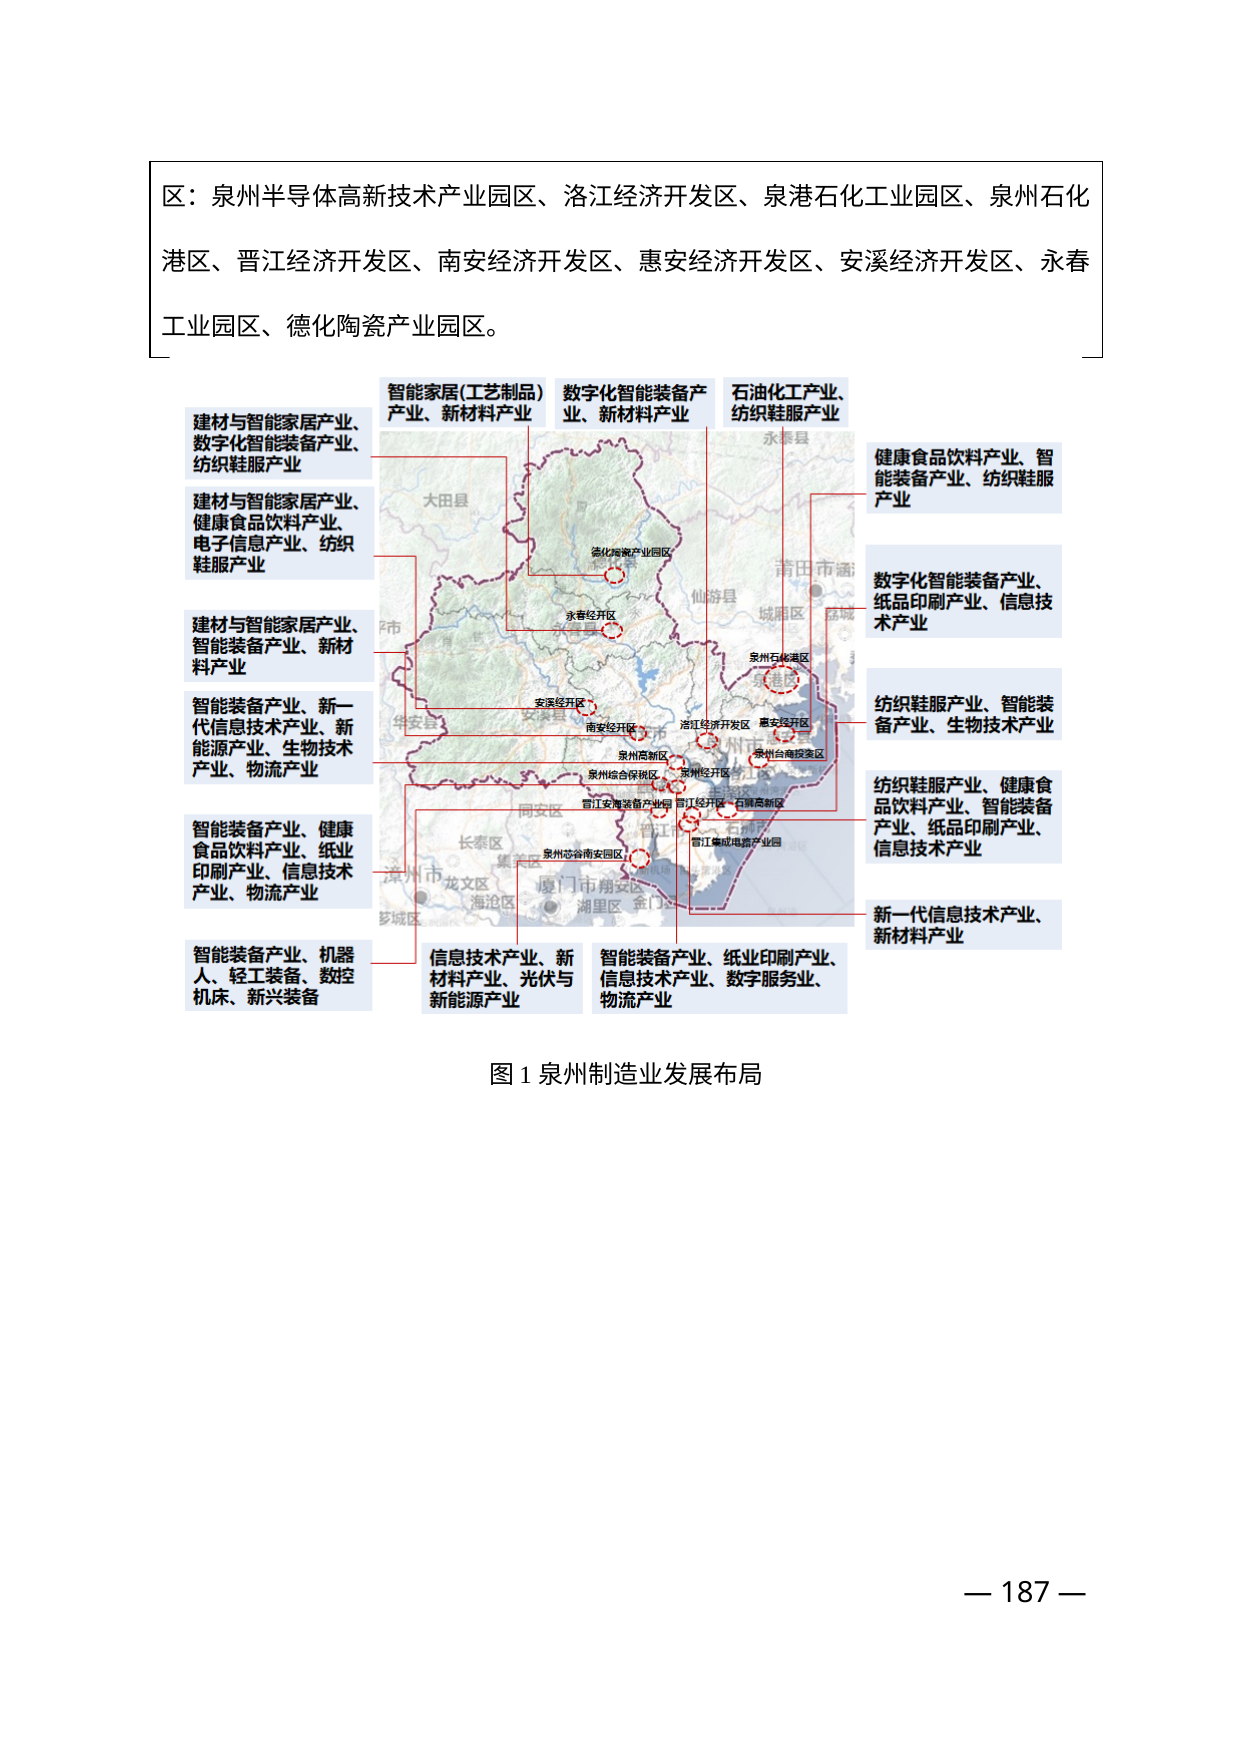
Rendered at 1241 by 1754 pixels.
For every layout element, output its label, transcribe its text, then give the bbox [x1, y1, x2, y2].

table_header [151, 162, 1102, 357]
text 图1 泉州制造业发展布局 [165, 1040, 1087, 1105]
picture [169, 357, 1083, 1021]
